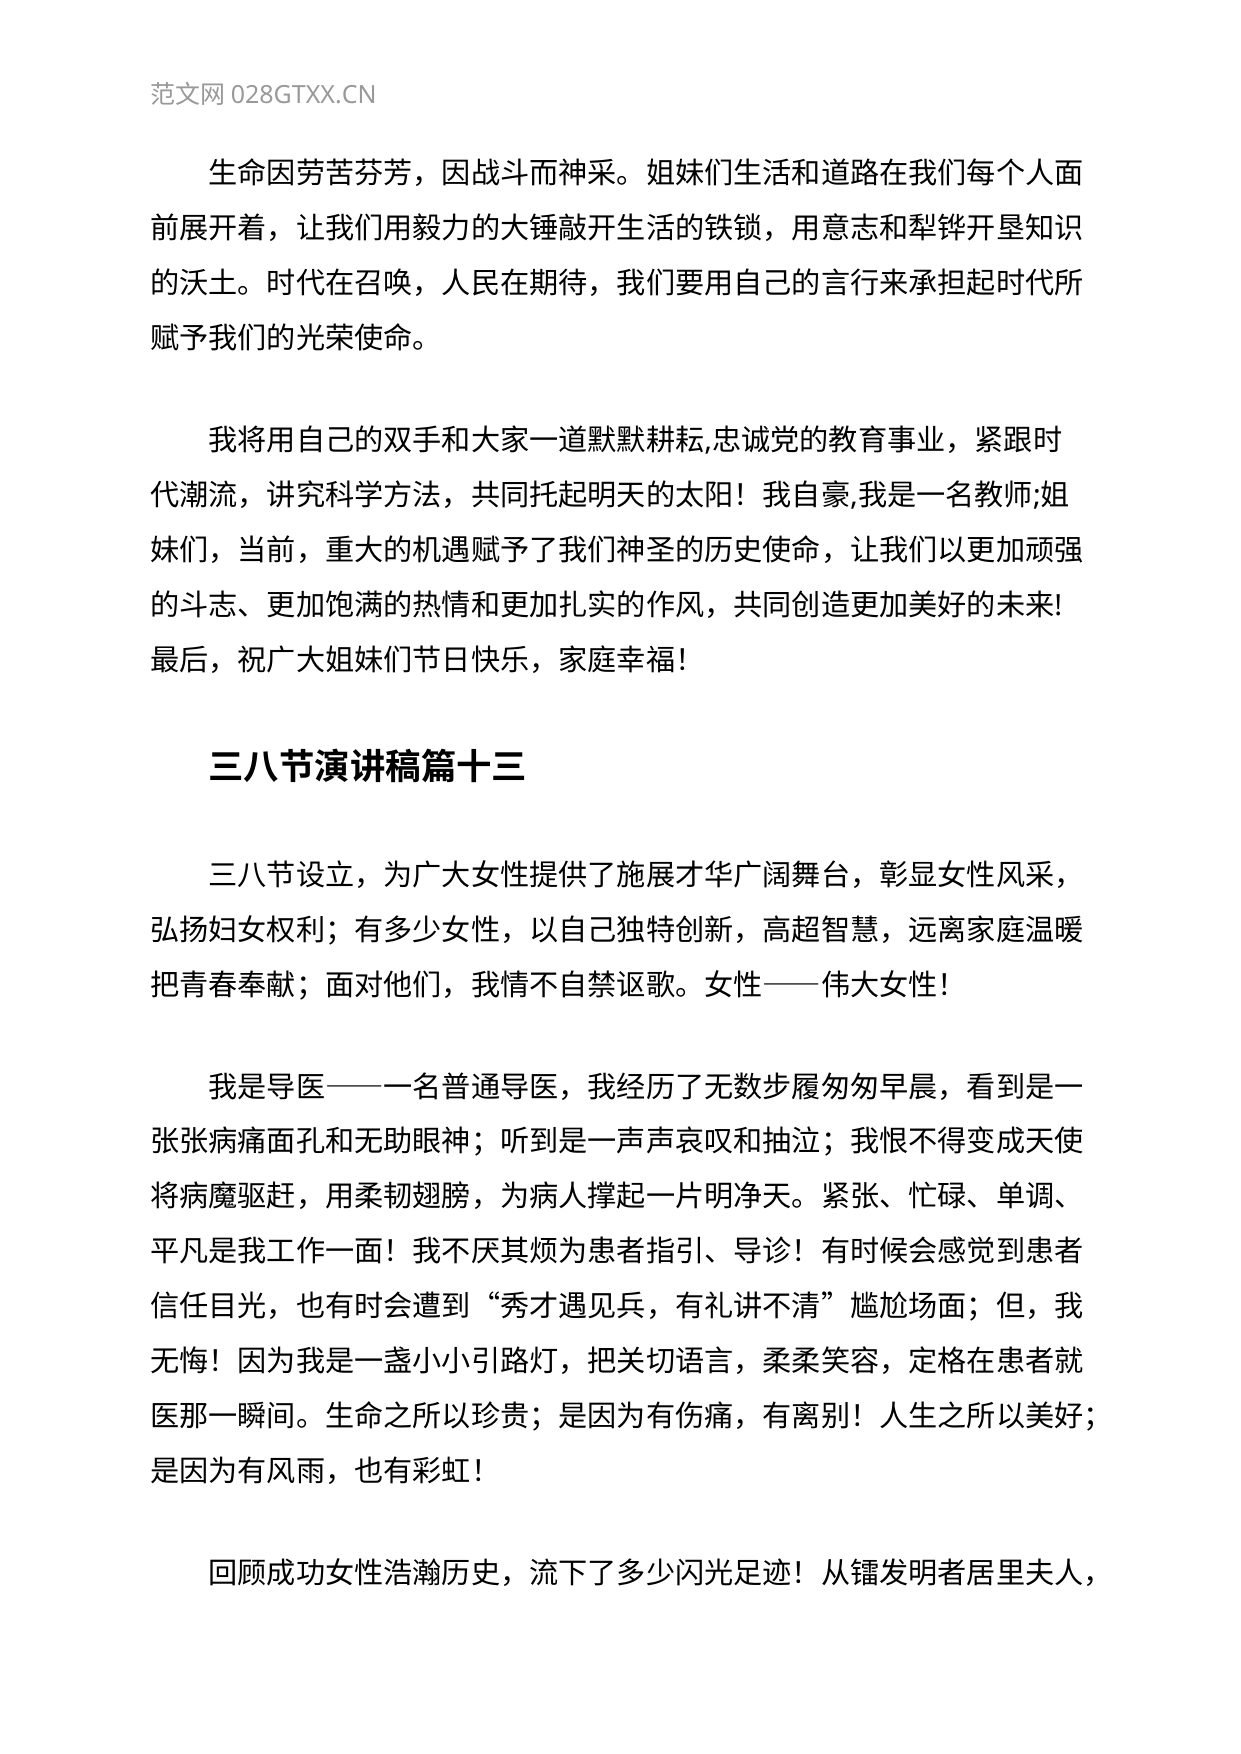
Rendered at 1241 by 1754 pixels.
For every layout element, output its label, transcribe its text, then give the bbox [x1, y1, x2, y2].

text 三八节演讲稿篇十三 [150, 738, 1090, 789]
text 我将用自己的双手和大家一道默默耕耘,忠诚党的教育事业，紧跟时代潮流，讲究科学方法，共同托起明天的太阳！我自豪,我是一名教师;姐妹们，当前，重大的机遇赋予了我们神圣的历史使命，让我们以更加顽强的斗志、更加饱满的热情和更加扎实的作风，共同创造更加美好的未来!最后，祝广大姐妹们节日快乐，家庭幸福！ [150, 416, 1090, 679]
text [150, 1549, 1090, 1591]
text 三八节设立，为广大女性提供了施展才华广阔舞台，彰显女性风采，弘扬妇女权利；有多少女性，以自己独特创新，高超智慧，远离家庭温暖把青春奉献；面对他们，我情不自禁讴歌。女性——伟大女性！ [150, 852, 1090, 1004]
text 生命因劳苦芬芳，因战斗而神采。姐妹们生活和道路在我们每个人面前展开着，让我们用毅力的大锤敲开生活的铁锁，用意志和犁铧开垦知识的沃土。时代在召唤，人民在期待，我们要用自己的言行来承担起时代所赋予我们的光荣使命。 [150, 150, 1090, 357]
text 我是导医——一名普通导医，我经历了无数步履匆匆早晨，看到是一张张病痛面孔和无助眼神；听到是一声声哀叹和抽泣；我恨不得变成天使将病魔驱赶，用柔韧翅膀，为病人撑起一片明净天。紧张、忙碌、单调、平凡是我工作一面！我不厌其烦为患者指引、导诊！有时候会感觉到患者信任目光，也有时会遭到“秀才遇见兵，有礼讲不清”尴尬场面；但，我无悔！因为我是一盏小小引路灯，把关切语言，柔柔笑容，定格在患者就医那一瞬间。生命之所以珍贵；是因为有伤痛，有离别！人生之所以美好；是因为有风雨，也有彩虹！ [150, 1063, 1090, 1490]
